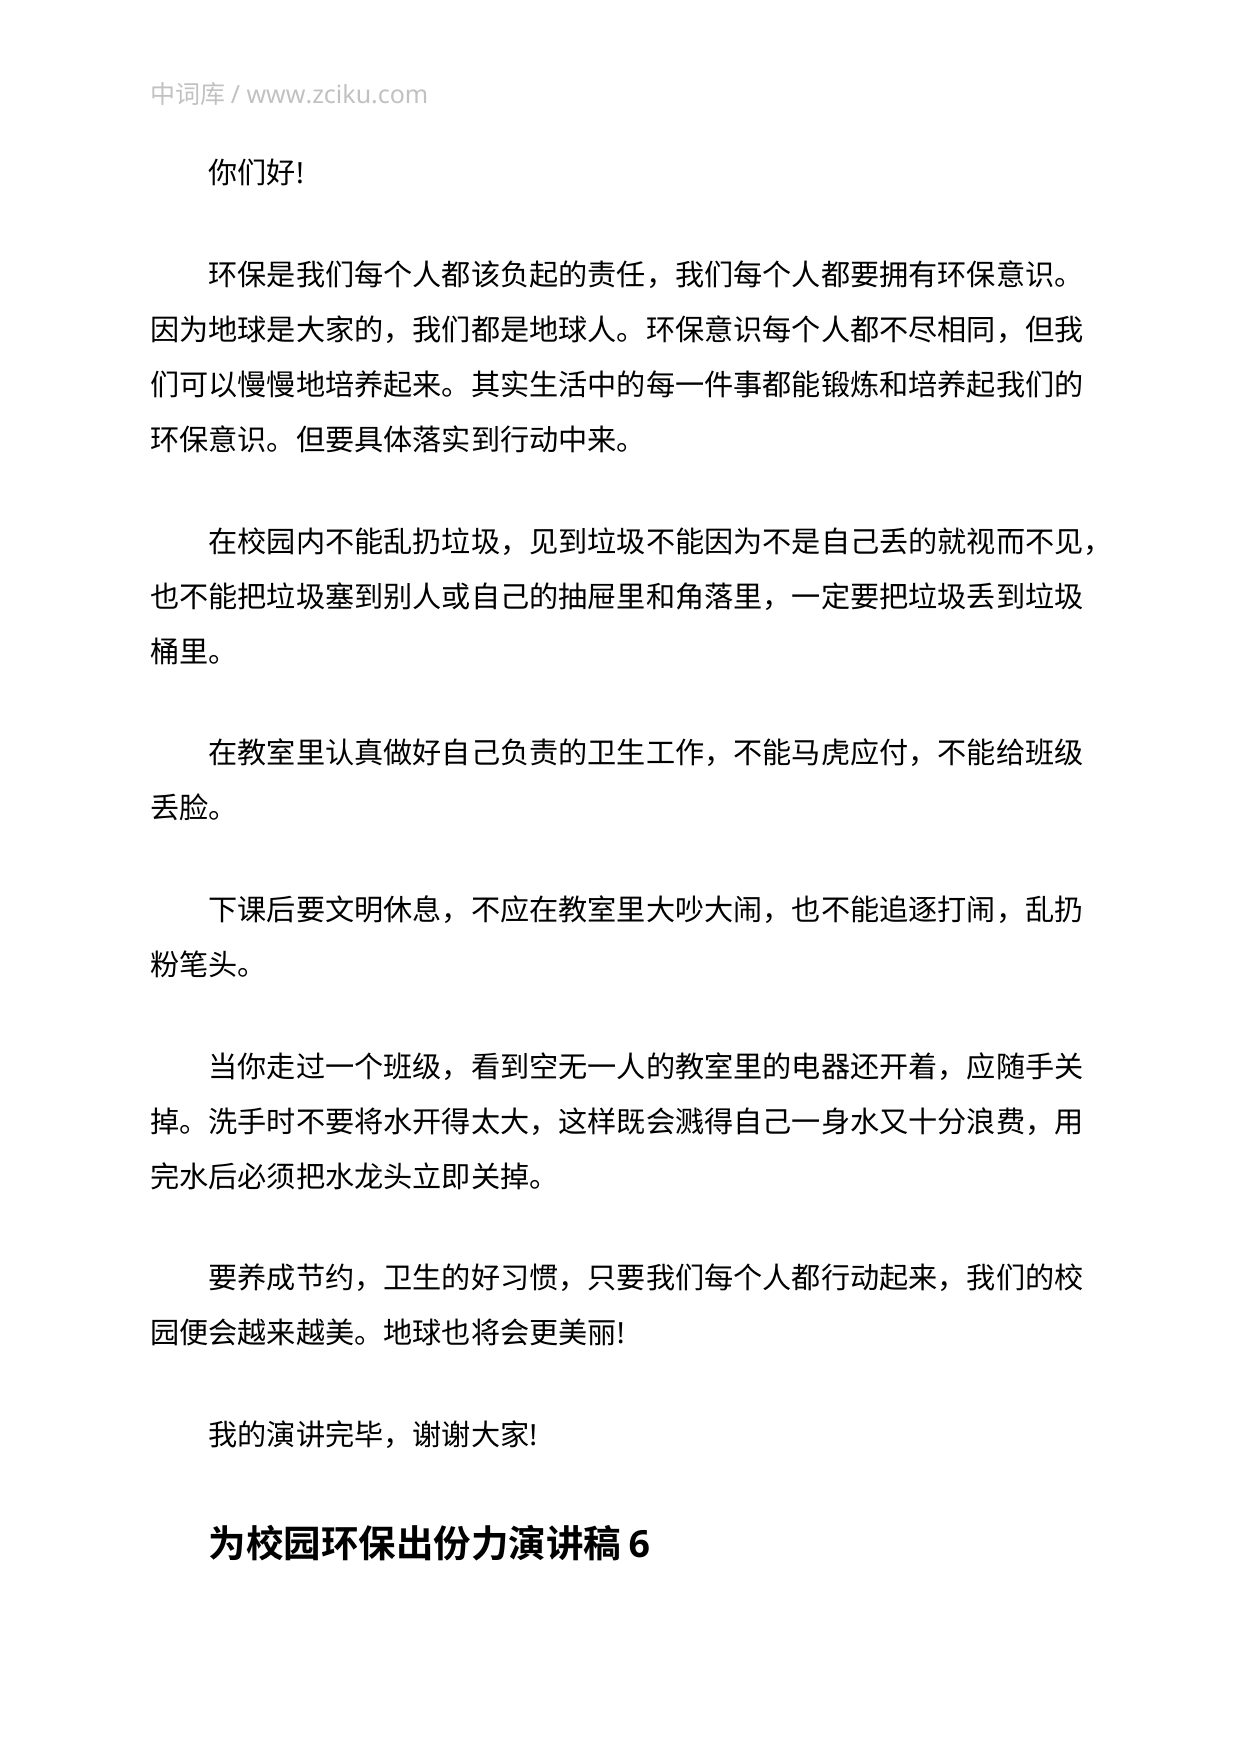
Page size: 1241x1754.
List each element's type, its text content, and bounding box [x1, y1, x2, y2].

text 我的演讲完毕，谢谢大家! [150, 1412, 1090, 1454]
text 为校园环保出份力演讲稿6 [150, 1514, 1090, 1568]
text 下课后要文明休息，不应在教室里大吵大闹，也不能追逐打闹，乱扔粉笔头。 [150, 887, 1090, 984]
text 要养成节约，卫生的好习惯，只要我们每个人都行动起来，我们的校园便会越来越美。地球也将会更美丽! [150, 1255, 1090, 1352]
text 在校园内不能乱扔垃圾，见到垃圾不能因为不是自己丢的就视而不见，也不能把垃圾塞到别人或自己的抽屉里和角落里，一定要把垃圾丢到垃圾桶里。 [150, 518, 1090, 671]
text 你们好! [150, 150, 1090, 192]
text 在教室里认真做好自己负责的卫生工作，不能马虎应付，不能给班级丢脸。 [150, 730, 1090, 827]
text 当你走过一个班级，看到空无一人的教室里的电器还开着，应随手关掉。洗手时不要将水开得太大，这样既会溅得自己一身水又十分浪费，用完水后必须把水龙头立即关掉。 [150, 1043, 1090, 1195]
text 环保是我们每个人都该负起的责任，我们每个人都要拥有环保意识。因为地球是大家的，我们都是地球人。环保意识每个人都不尽相同，但我们可以慢慢地培养起来。其实生活中的每一件事都能锻炼和培养起我们的环保意识。但要具体落实到行动中来。 [150, 252, 1090, 459]
